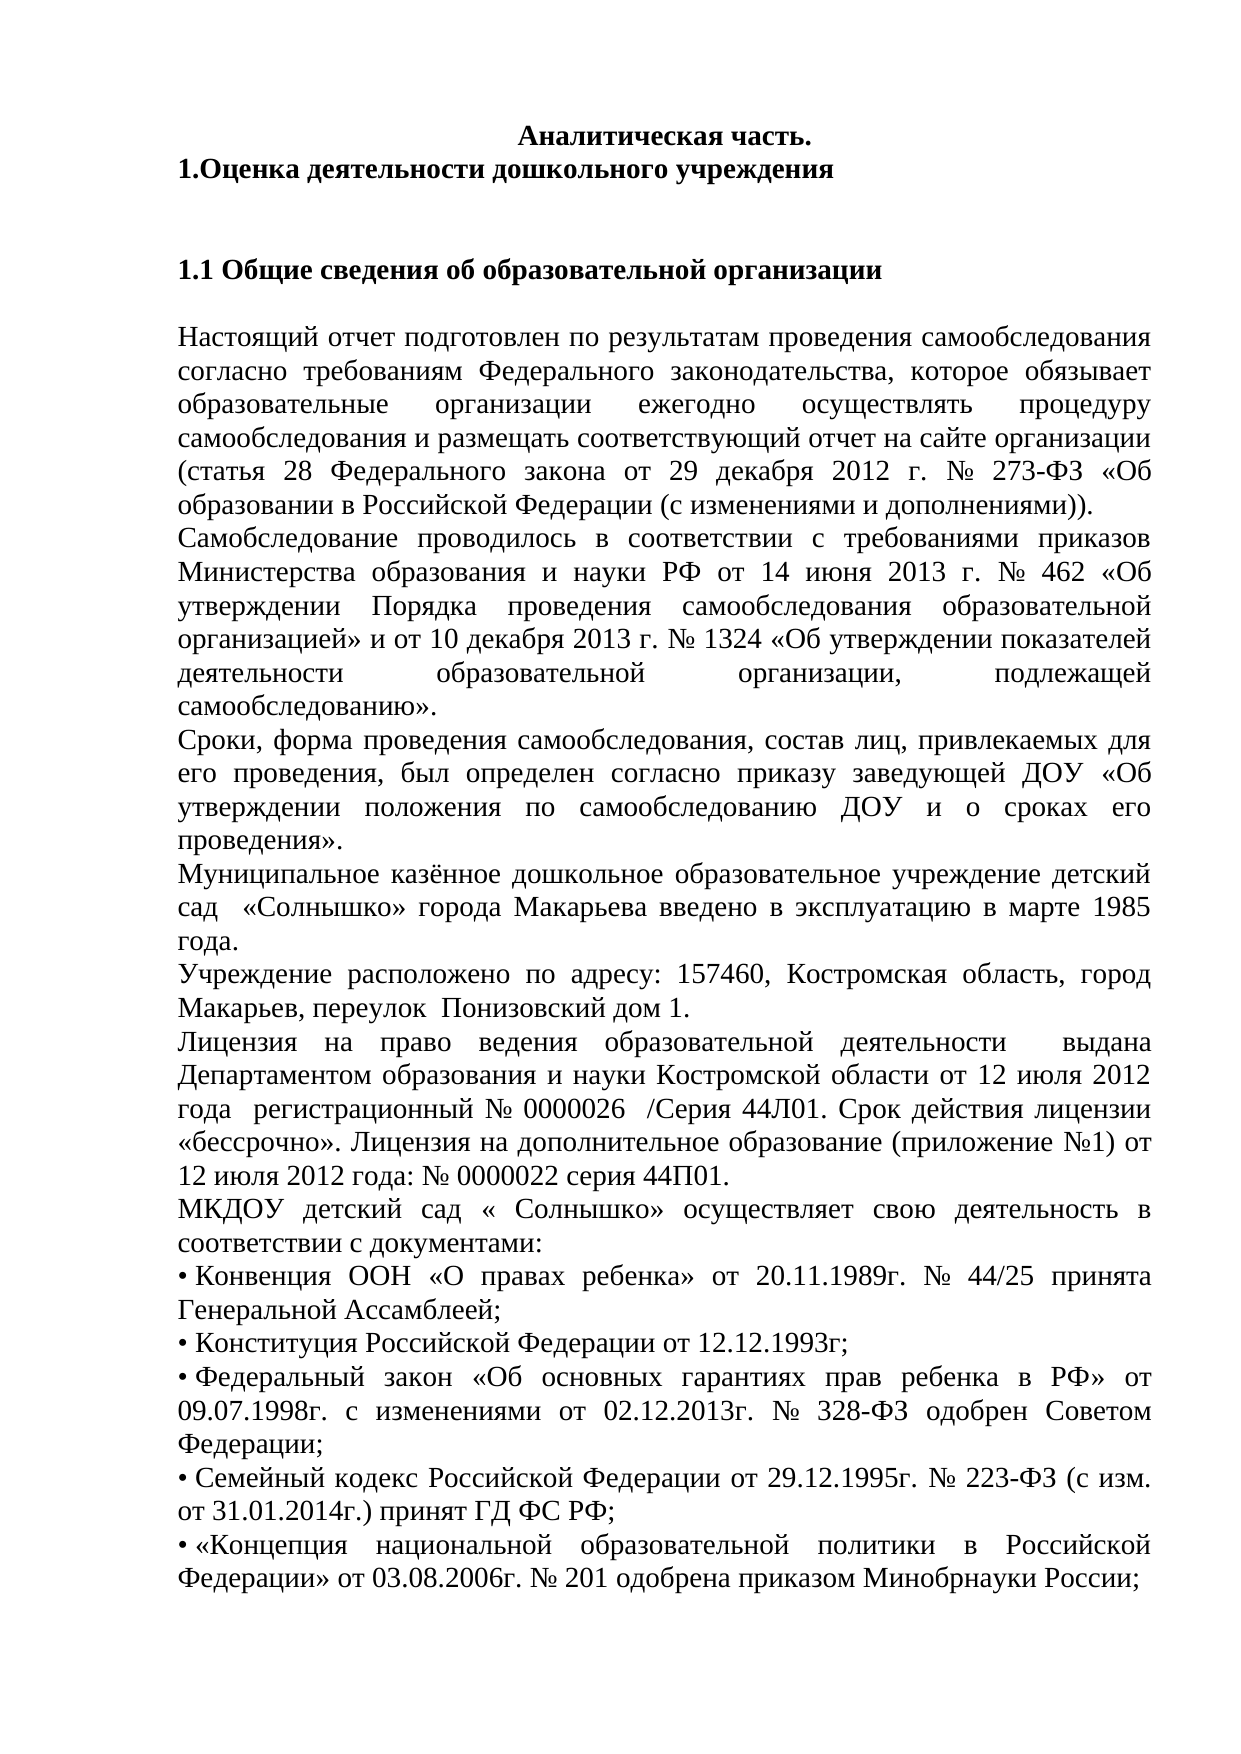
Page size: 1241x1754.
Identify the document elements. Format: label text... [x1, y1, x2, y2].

text Учреждение расположено по адресу: 157460, Костромская область, город Макарьев, переулок Понизовский дом 1. [177, 957, 1152, 1024]
text Муниципальное казённое дошкольное образовательное учреждение детский сад «Солнышко» города Макарьева введено в эксплуатацию в марте 1985 года. [177, 856, 1152, 957]
text Аналитическая часть. [177, 118, 1152, 152]
text •​ Конституция Российской Федерации от 12.12.1993г; [177, 1326, 1152, 1359]
text •​ «Концепция национальной образовательной политики в Российской Федерации» от 03.08.2006г. № 201 одобрена приказом Минобрнауки России; [177, 1527, 1152, 1594]
text •​ Семейный кодекс Российской Федерации от 29.12.1995г. № 223-ФЗ (с изм. от 31.01.2014г.) принят ГД ФС РФ; [177, 1460, 1152, 1527]
text •​ Федеральный закон «Об основных гарантиях прав ребенка в РФ» от 09.07.1998г. с изменениями от 02.12.2013г. № 328-ФЗ одобрен Советом Федерации; [177, 1359, 1152, 1460]
text МКДОУ детский сад « Солнышко» осуществляет свою деятельность в соответствии с документами: [177, 1191, 1152, 1258]
text Лицензия на право ведения образовательной деятельности выдана Департаментом образования и науки Костромской области от 12 июля 2012 года регистрационный № 0000026 /Серия 44Л01. Срок действия лицензии «бессрочно». Лицензия на дополнительное образование (приложение №1) от 12 июля 2012 года: № 0000022 серия 44П01. [177, 1024, 1152, 1191]
text Сроки, форма проведения самообследования, состав лиц, привлекаемых для его проведения, был определен согласно приказу заведующей ДОУ «Об утверждении положения по самообследованию ДОУ и о сроках его проведения». [177, 722, 1152, 856]
text 1.1 Общие сведения об образовательной организации [177, 252, 1152, 286]
text Настоящий отчет подготовлен по результатам проведения самообследования согласно требованиям Федерального законодательства, которое обязывает образовательные организации ежегодно осуществлять процедуру самообследования и размещать соответствующий отчет на сайте организации (статья 28 Федерального закона от 29 декабря 2012 г. № 273-ФЗ «Об образовании в Российской Федерации (с изменениями и дополнениями)). [177, 319, 1152, 521]
text •​ Конвенция ООН «О правах ребенка» от 20.11.1989г. № 44/25 принята Генеральной Ассамблеей; [177, 1258, 1152, 1326]
text Самобследование проводилось в соответствии с требованиями приказов Министерства образования и науки РФ от 14 июня 2013 г. № 462 «Об утверждении Порядка проведения самообследования образовательной организацией» и от 10 декабря 2013 г. № 1324 «Об утверждении показателей деятельности образовательной организации, подлежащей самообследованию». [177, 521, 1152, 722]
text 1.Оценка деятельности дошкольного учреждения [177, 152, 1152, 185]
